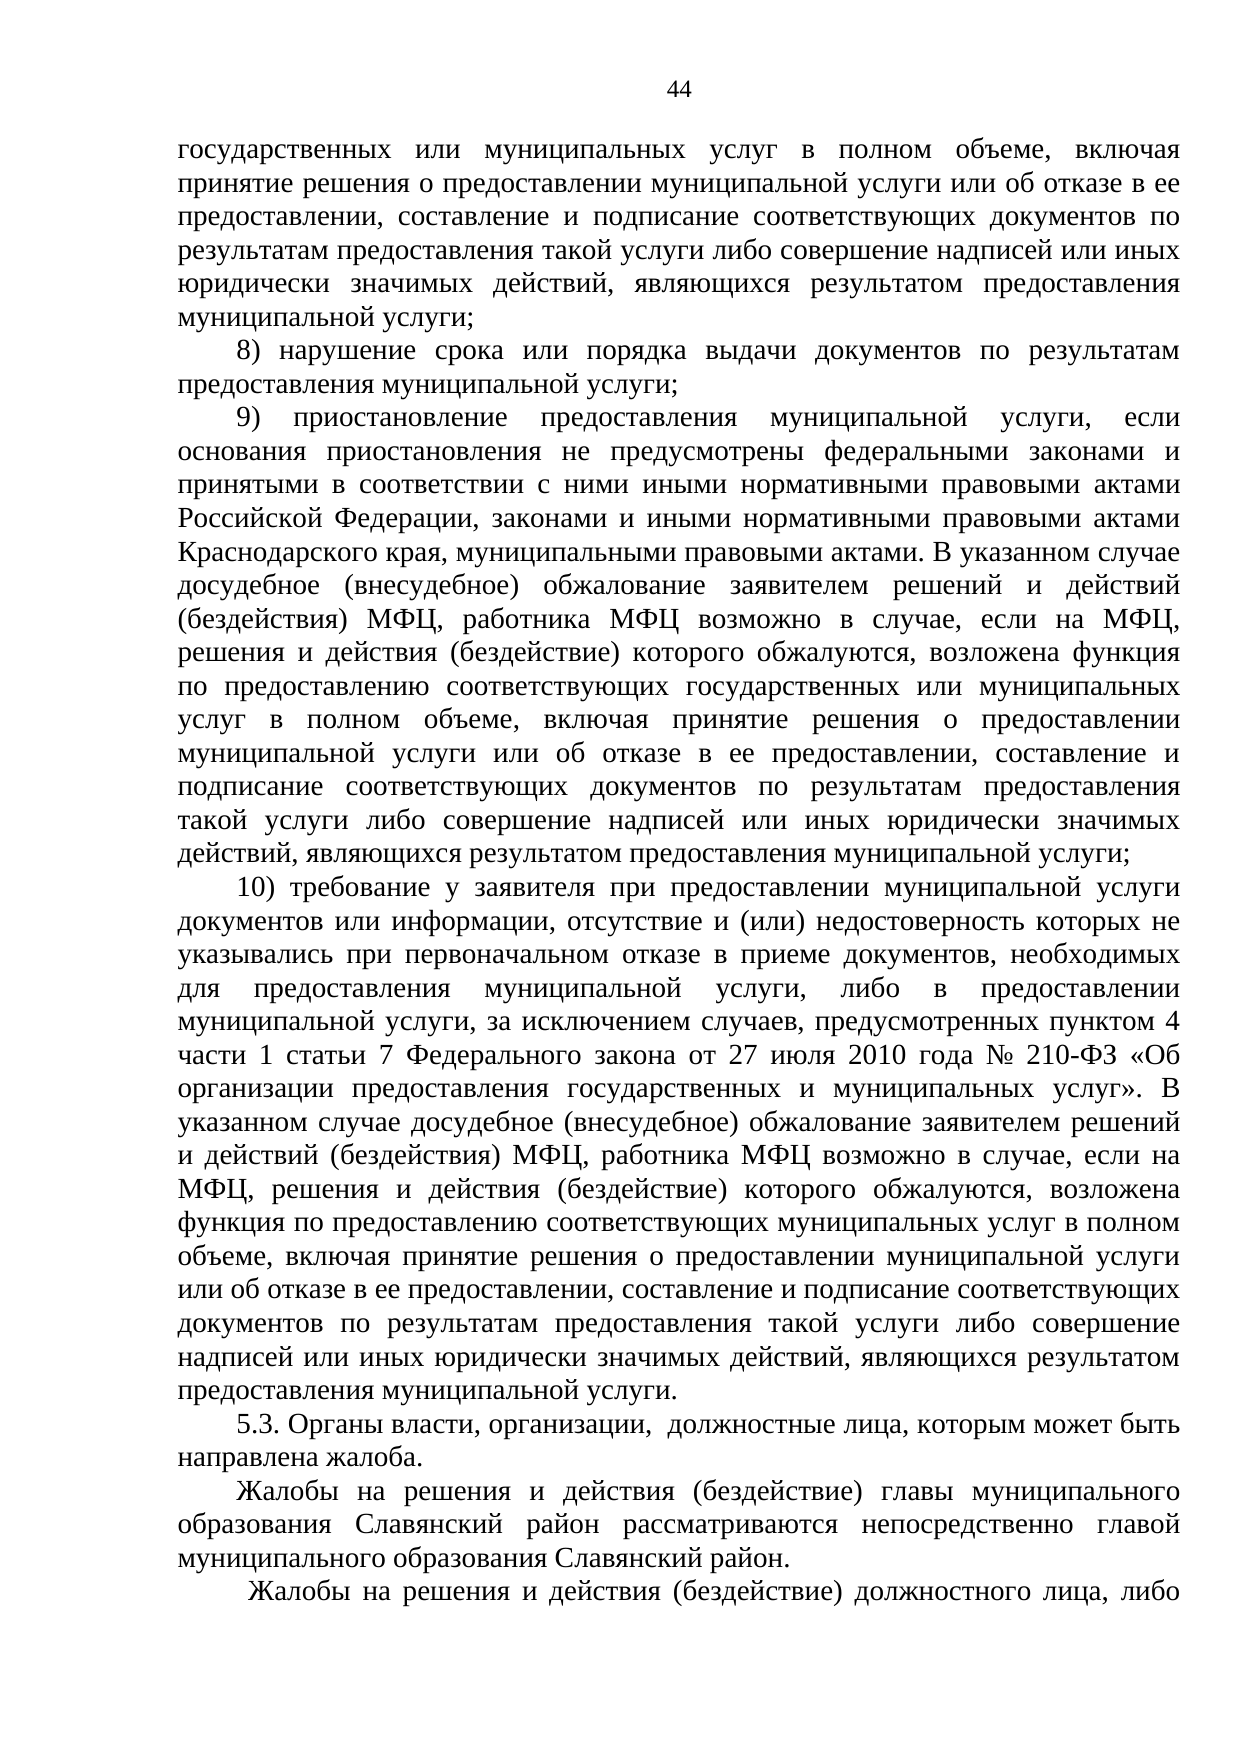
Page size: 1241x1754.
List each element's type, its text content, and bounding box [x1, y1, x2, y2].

text 5.3. Органы власти, организации, должностные лица, которым может быть направлена жалоба. [177, 1406, 1181, 1473]
text 8) нарушение срока или порядка выдачи документов по результатам предоставления муниципальной услуги; [177, 332, 1181, 399]
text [177, 1573, 1181, 1607]
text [177, 131, 1181, 332]
text 10) требование у заявителя при предоставлении муниципальной услуги документов или информации, отсутствие и (или) недостоверность которых не указывались при первоначальном отказе в приеме документов, необходимых для предоставления муниципальной услуги, либо в предоставлении муниципальной услуги, за исключением случаев, предусмотренных пунктом 4 части 1 статьи 7 Федерального закона от 27 июля 2010 года № 210-ФЗ «Об организации предоставления государственных и муниципальных услуг». В указанном случае досудебное (внесудебное) обжалование заявителем решений и действий (бездействия) МФЦ, работника МФЦ возможно в случае, если на МФЦ, решения и действия (бездействие) которого обжалуются, возложена функция по предоставлению соответствующих муниципальных услуг в полном объеме, включая принятие решения о предоставлении муниципальной услуги или об отказе в ее предоставлении, составление и подписание соответствующих документов по результатам предоставления такой услуги либо совершение надписей или иных юридически значимых действий, являющихся результатом предоставления муниципальной услуги. [177, 869, 1181, 1406]
text 9) приостановление предоставления муниципальной услуги, если основания приостановления не предусмотрены федеральными законами и принятыми в соответствии с ними иными нормативными правовыми актами Российской Федерации, законами и иными нормативными правовыми актами Краснодарского края, муниципальными правовыми актами. В указанном случае досудебное (внесудебное) обжалование заявителем решений и действий (бездействия) МФЦ, работника МФЦ возможно в случае, если на МФЦ, решения и действия (бездействие) которого обжалуются, возложена функция по предоставлению соответствующих государственных или муниципальных услуг в полном объеме, включая принятие решения о предоставлении муниципальной услуги или об отказе в ее предоставлении, составление и подписание соответствующих документов по результатам предоставления такой услуги либо совершение надписей или иных юридически значимых действий, являющихся результатом предоставления муниципальной услуги; [177, 399, 1181, 869]
text Жалобы на решения и действия (бездействие) главы муниципального образования Славянский район рассматриваются непосредственно главой муниципального образования Славянский район. [177, 1473, 1181, 1573]
